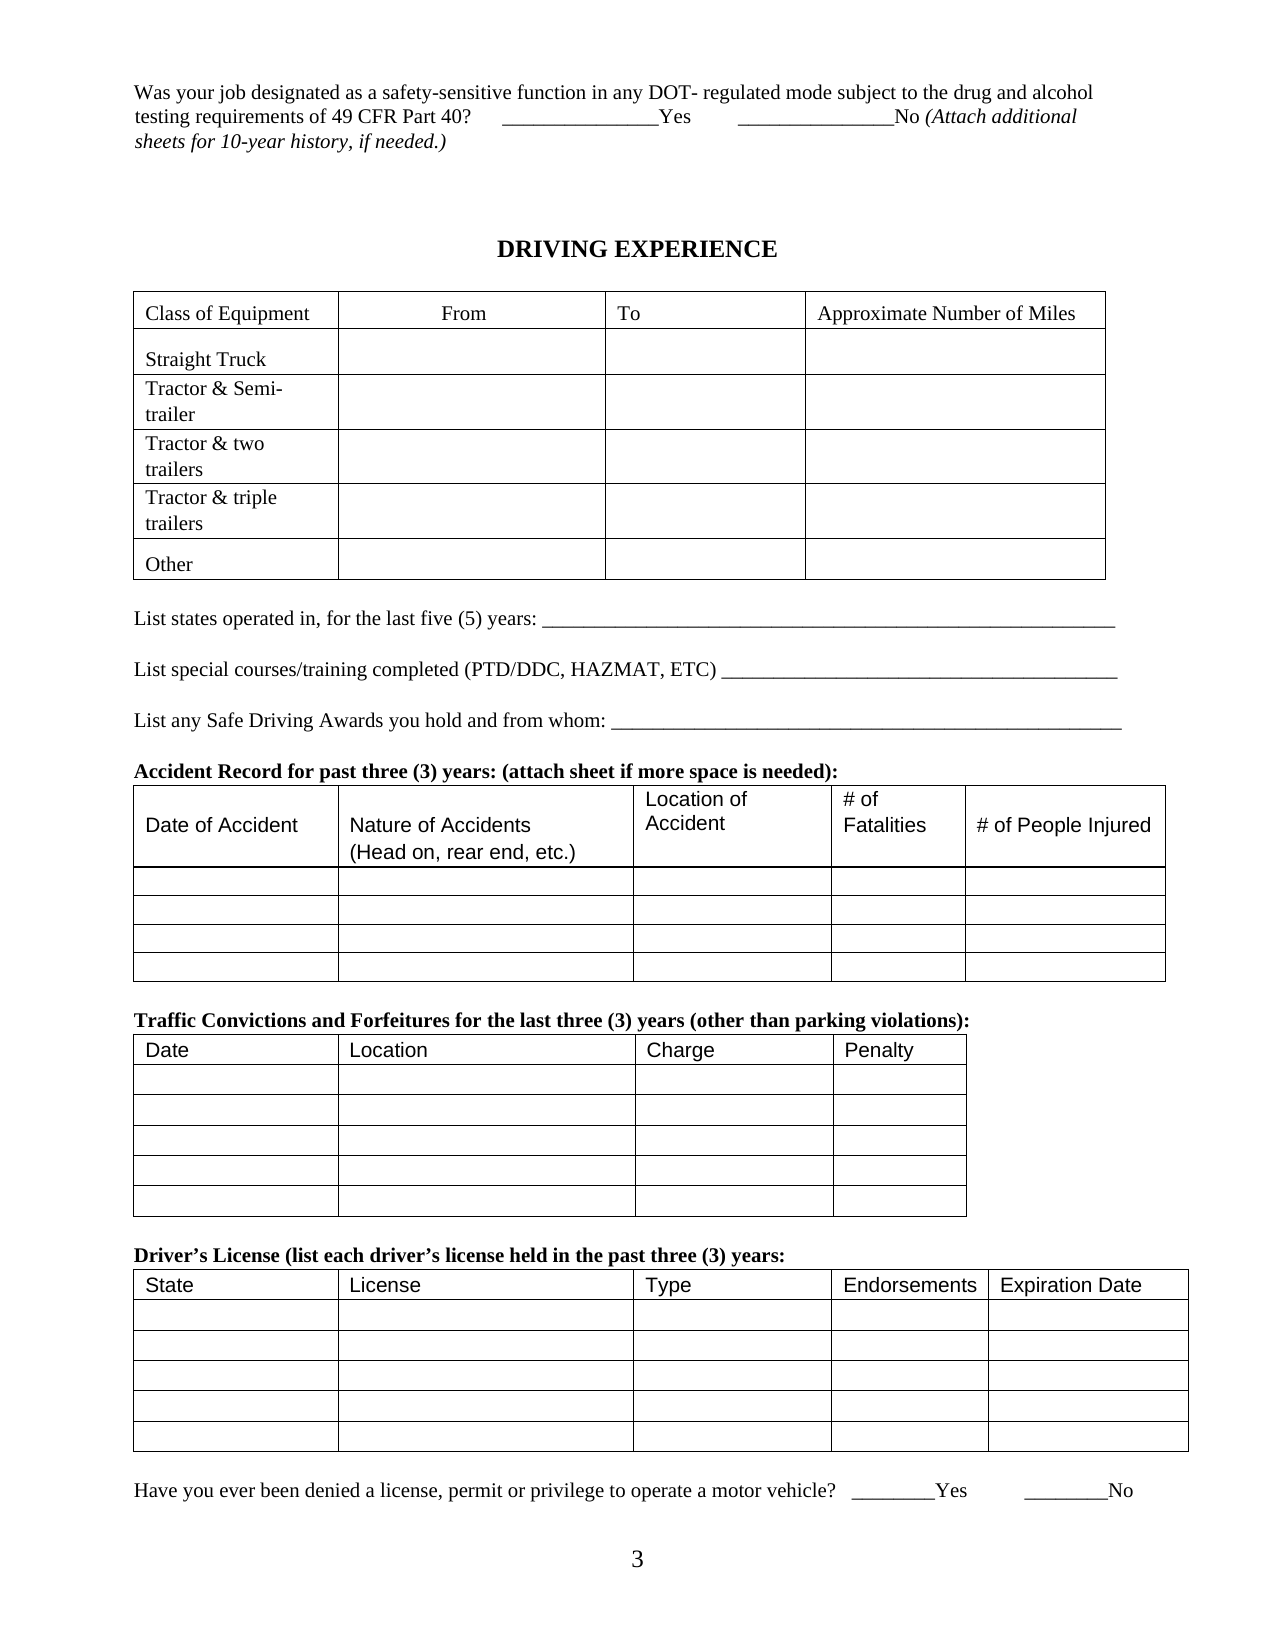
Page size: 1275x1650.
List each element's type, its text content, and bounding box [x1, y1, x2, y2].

table_cell [634, 925, 831, 952]
table_header # of Fatalities [832, 786, 965, 866]
table_cell Tractor & Semi- trailer [134, 375, 338, 428]
table_cell [832, 868, 965, 895]
table_cell [834, 1186, 966, 1216]
table_cell [134, 868, 338, 895]
table_cell Tractor & triple trailers [134, 484, 338, 538]
table_cell [339, 1331, 633, 1360]
table_cell [134, 1361, 338, 1390]
table_cell [634, 1361, 831, 1390]
table_cell [989, 1331, 1188, 1360]
table_cell [834, 1095, 966, 1124]
text List special courses/training completed (PTD/DDC, HAZMAT, ETC) ______________________________________ [133, 657, 1138, 681]
table_cell Straight Truck [134, 329, 338, 374]
table_cell [806, 375, 1105, 428]
table_cell [832, 1331, 988, 1360]
table_cell [134, 1065, 338, 1094]
table_cell [806, 539, 1105, 579]
table_cell [339, 539, 605, 579]
table_cell [339, 430, 605, 483]
table_cell [339, 925, 633, 952]
table_cell [134, 1391, 338, 1421]
table_cell [339, 1065, 635, 1094]
table_cell [832, 1391, 988, 1421]
table_cell Other [134, 539, 338, 579]
table_header Nature of Accidents (Head on, rear end, etc.) [339, 786, 633, 866]
text Traffic Convictions and Forfeitures for the last three (3) years (other than parking violations): [133, 1007, 1138, 1032]
table_header To [606, 292, 805, 328]
table_cell [966, 925, 1165, 952]
table_cell [134, 925, 338, 952]
table_cell [134, 1331, 338, 1360]
table_header Endorsements [832, 1270, 988, 1299]
text List states operated in, for the last five (5) years: _______________________________________________________ [133, 606, 1138, 630]
table_cell [966, 953, 1165, 981]
table_cell [606, 375, 805, 428]
table_cell [832, 925, 965, 952]
table_cell [636, 1156, 833, 1185]
table_cell [834, 1126, 966, 1155]
table_header Class of Equipment [134, 292, 338, 328]
table_header From [339, 292, 605, 328]
table_cell [634, 1331, 831, 1360]
table_cell [134, 1422, 338, 1451]
table_cell [634, 868, 831, 895]
table_cell [339, 1186, 635, 1216]
table_cell Tractor & two trailers [134, 430, 338, 483]
table_cell [339, 484, 605, 538]
table_header Type [634, 1270, 831, 1299]
table_cell [339, 329, 605, 374]
table_cell [634, 1300, 831, 1329]
table_cell [989, 1422, 1188, 1451]
table_cell [339, 1126, 635, 1155]
table_header State [134, 1270, 338, 1299]
table_cell [339, 868, 633, 895]
table_cell [806, 430, 1105, 483]
text Driver’s License (list each driver’s license held in the past three (3) years: [133, 1243, 1138, 1267]
table_cell [134, 896, 338, 923]
table_cell [832, 1361, 988, 1390]
table_cell [134, 1095, 338, 1124]
table_cell [834, 1156, 966, 1185]
table_header Date [134, 1035, 338, 1064]
table_cell [634, 953, 831, 981]
table_header # of People Injured [966, 786, 1165, 866]
text Have you ever been denied a license, permit or privilege to operate a motor vehicle? ________Yes ________No [133, 1478, 1138, 1502]
text Accident Record for past three (3) years: (attach sheet if more space is needed): [133, 759, 1138, 783]
table_header Expiration Date [989, 1270, 1188, 1299]
table_cell [134, 953, 338, 981]
table_cell [134, 1156, 338, 1185]
table_cell [966, 896, 1165, 923]
table_header Date of Accident [134, 786, 338, 866]
table_cell [134, 1300, 338, 1329]
table_cell [339, 1300, 633, 1329]
table_cell [339, 953, 633, 981]
table_header Penalty [834, 1035, 966, 1064]
table_header Location of Accident [634, 786, 831, 866]
table_cell [966, 868, 1165, 895]
table_cell [339, 1156, 635, 1185]
table_cell [832, 953, 965, 981]
table_cell [339, 896, 633, 923]
table_cell [636, 1186, 833, 1216]
text List any Safe Driving Awards you hold and from whom: _________________________________________________ [133, 708, 1138, 732]
table_cell [134, 1186, 338, 1216]
table_cell [636, 1065, 833, 1094]
table_cell [832, 896, 965, 923]
table_cell [636, 1095, 833, 1124]
table_cell [134, 1126, 338, 1155]
table_cell [606, 329, 805, 374]
table_cell [606, 430, 805, 483]
table_cell [989, 1391, 1188, 1421]
table_cell [806, 329, 1105, 374]
table_cell [606, 484, 805, 538]
table_cell [989, 1361, 1188, 1390]
table_cell [339, 1391, 633, 1421]
subtitle DRIVING EXPERIENCE [137, 234, 1138, 263]
table_cell [832, 1422, 988, 1451]
table_header Approximate Number of Miles [806, 292, 1105, 328]
table_header License [339, 1270, 633, 1299]
table_cell [339, 1361, 633, 1390]
table_cell [989, 1300, 1188, 1329]
table_cell [806, 484, 1105, 538]
table_cell [339, 1422, 633, 1451]
table_header Location [339, 1035, 635, 1064]
table_cell [634, 1391, 831, 1421]
table_cell [832, 1300, 988, 1329]
table_cell [606, 539, 805, 579]
table_cell [339, 1095, 635, 1124]
table_cell [834, 1065, 966, 1094]
table_cell [634, 896, 831, 923]
text Was your job designated as a safety-sensitive function in any DOT- regulated mode subject to the drug and alcohol testing requirements of 49 CFR Part 40? _______________Yes _______________No (Attach additional sheets for 10-year history, if needed.) [133, 79, 1096, 153]
table_cell [634, 1422, 831, 1451]
table_cell [339, 375, 605, 428]
table_header Charge [636, 1035, 833, 1064]
table_cell [636, 1126, 833, 1155]
